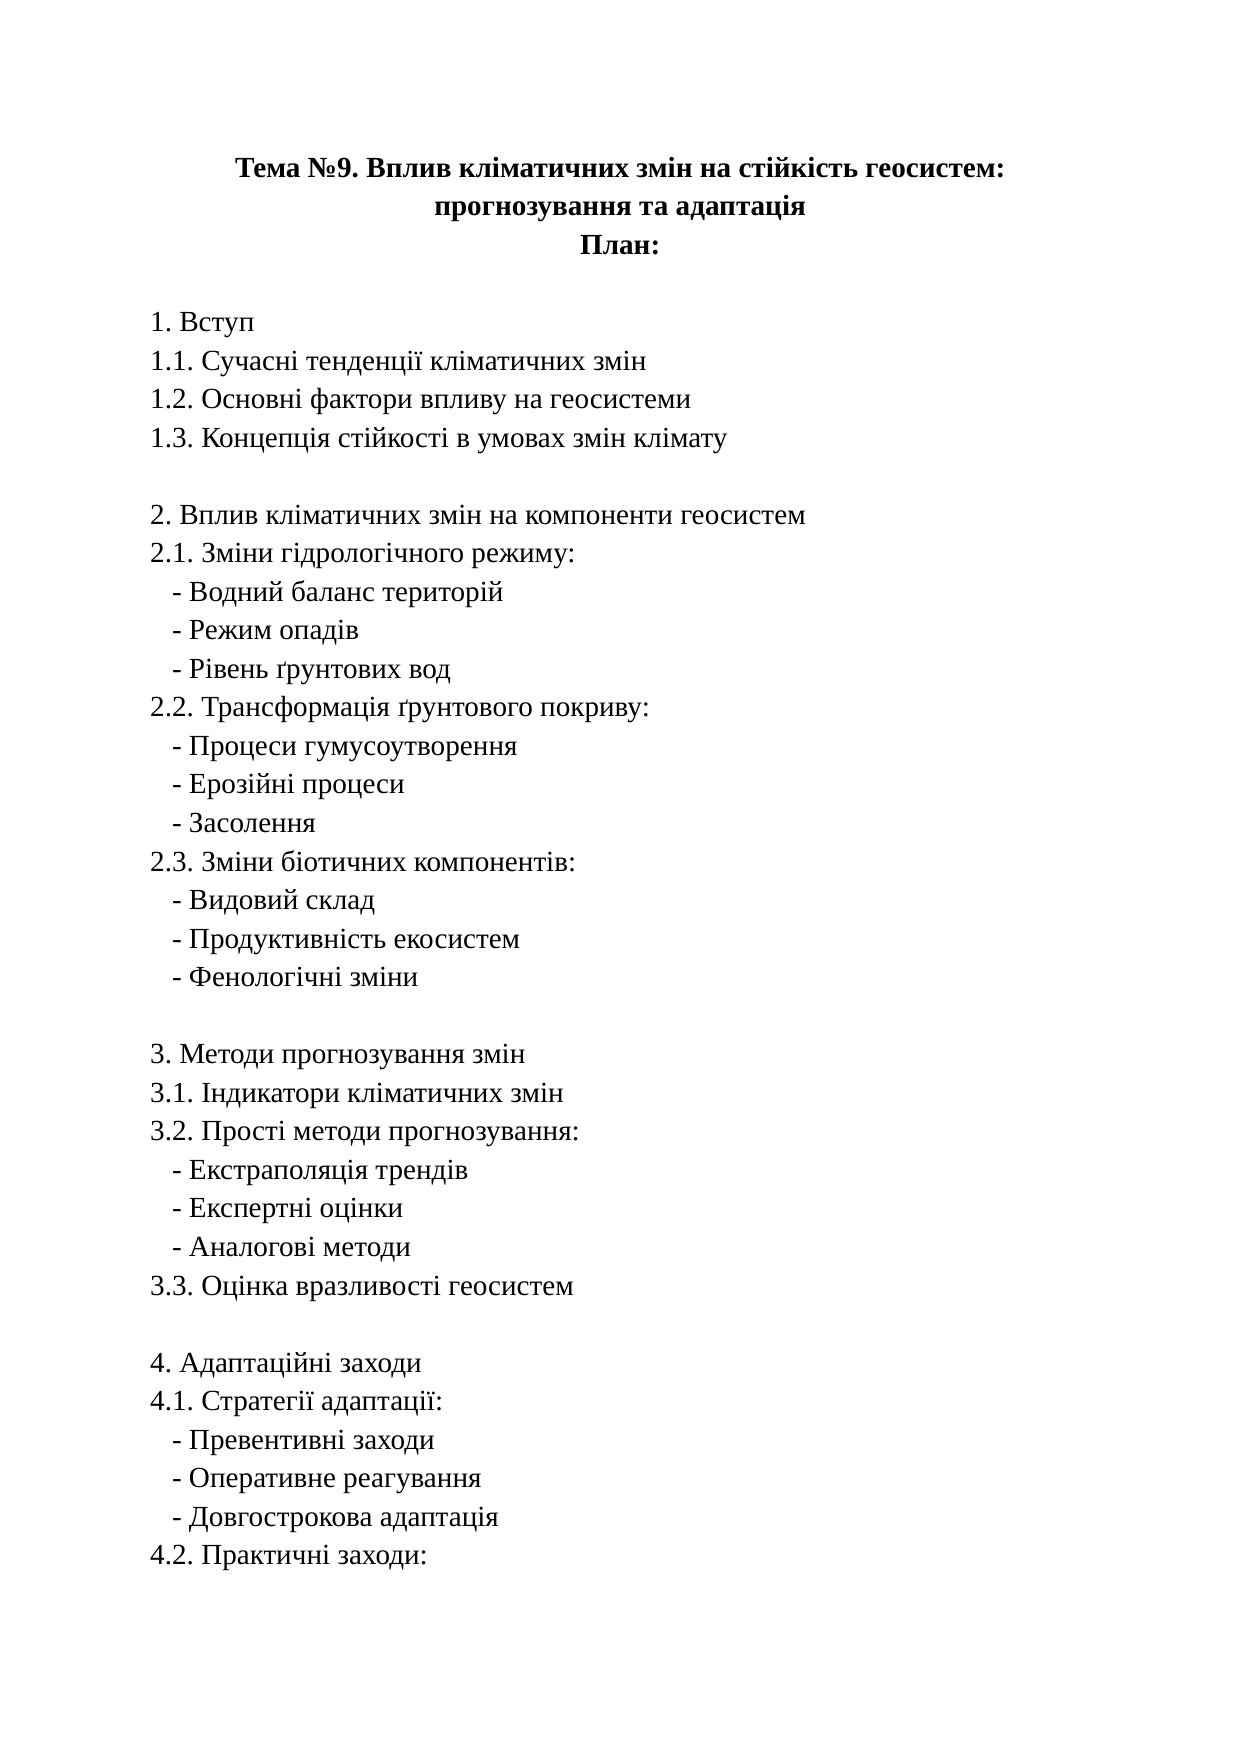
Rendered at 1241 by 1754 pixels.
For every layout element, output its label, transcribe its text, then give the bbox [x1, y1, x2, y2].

text - Аналогові методи [150, 1229, 1090, 1263]
text - Водний баланс територій [150, 574, 1090, 607]
text 2.3. Зміни біотичних компонентів: [150, 844, 1090, 877]
text 1.3. Концепція стійкості в умовах змін клімату [150, 420, 1090, 453]
text - Засолення [150, 805, 1090, 839]
text - Процеси гумусоутворення [150, 728, 1090, 762]
text 1. Вступ [150, 304, 1090, 338]
text - Продуктивність екосистем [150, 921, 1090, 954]
text - Превентивні заходи [150, 1422, 1090, 1455]
text 1.1. Сучасні тенденції кліматичних змін [150, 343, 1090, 376]
text - Видовий склад [150, 882, 1090, 916]
text 4. Адаптаційні заходи [150, 1345, 1090, 1378]
text - Фенологічні зміни [150, 959, 1090, 993]
text 1.2. Основні фактори впливу на геосистеми [150, 381, 1090, 415]
text 3. Методи прогнозування змін [150, 1036, 1090, 1070]
text 3.1. Індикатори кліматичних змін [150, 1075, 1090, 1108]
text 3.3. Оцінка вразливості геосистем [150, 1268, 1090, 1301]
text 4.1. Стратегії адаптації: [150, 1383, 1090, 1417]
text - Ерозійні процеси [150, 767, 1090, 800]
text - Довгострокова адаптація [150, 1499, 1090, 1532]
text Тема №9. Вплив кліматичних змін на стійкість геосистем: прогнозування та адаптація [150, 150, 1090, 222]
text 3.2. Прості методи прогнозування: [150, 1113, 1090, 1147]
text 2. Вплив кліматичних змін на компоненти геосистем [150, 497, 1090, 530]
text - Режим опадів [150, 612, 1090, 646]
text 2.1. Зміни гідрологічного режиму: [150, 535, 1090, 569]
text - Оперативне реагування [150, 1460, 1090, 1494]
text - Екстраполяція трендів [150, 1152, 1090, 1186]
text - Рівень ґрунтових вод [150, 651, 1090, 684]
text - Експертні оцінки [150, 1191, 1090, 1224]
text 2.2. Трансформація ґрунтового покриву: [150, 689, 1090, 723]
text План: [150, 227, 1090, 261]
text 4.2. Практичні заходи: [150, 1537, 1090, 1571]
